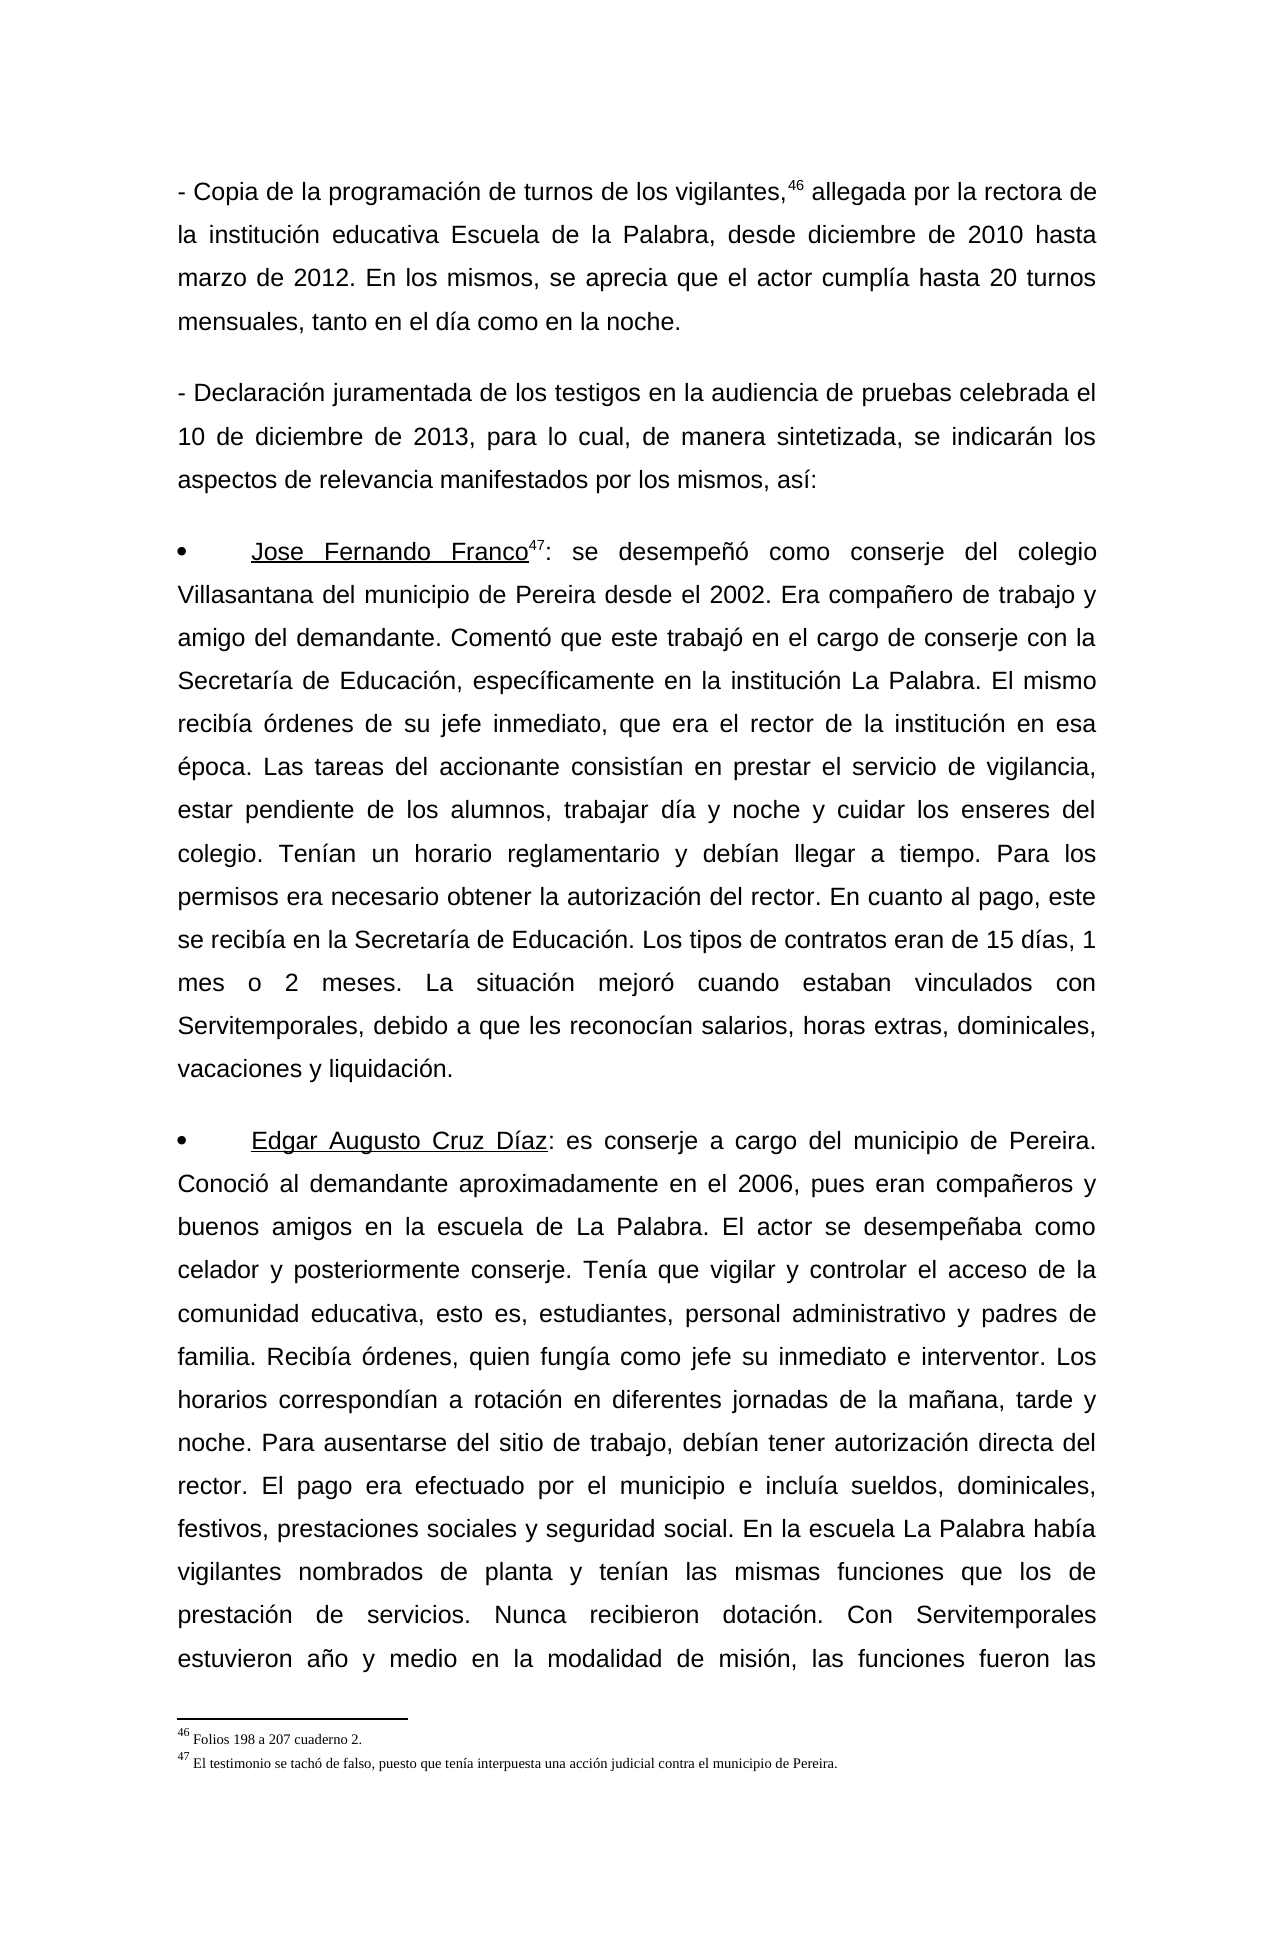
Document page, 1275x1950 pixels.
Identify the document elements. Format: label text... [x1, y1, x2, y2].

list Jose Fernando Franco: se desempeñó como conserje del colegio Villasantana del municipio de Pereira desde el 2002. Era compañero de trabajo y amigo del demandante. Comentó que este trabajó en el cargo de conserje con la Secretaría de Educación, específicamente en la institución La Palabra. El mismo recibía órdenes de su jefe inmediato, que era el rector de la institución en esa época. Las tareas del accionante consistían en prestar el servicio de vigilancia, estar pendiente de los alumnos, trabajar día y noche y cuidar los enseres del colegio. Tenían un horario reglamentario y debían llegar a tiempo. Para los permisos era necesario obtener la autorización del rector. En cuanto al pago, este se recibía en la Secretaría de Educación. Los tipos de contratos eran de 15 días, 1 mes o 2 meses. La situación mejoró cuando estaban vinculados con Servitemporales, debido a que les reconocían salarios, horas extras, dominicales, vacaciones y liquidación. [177, 537, 1098, 1083]
text - Copia de la programación de turnos de los vigilantes, allegada por la rectora de la institución educativa Escuela de la Palabra, desde diciembre de 2010 hasta marzo de 2012. En los mismos, se aprecia que el actor cumplía hasta 20 turnos mensuales, tanto en el día como en la noche. [177, 177, 1098, 335]
text - Declaración juramentada de los testigos en la audiencia de pruebas celebrada el 10 de diciembre de 2013, para lo cual, de manera sintetizada, se indicarán los aspectos de relevancia manifestados por los mismos, así: [177, 378, 1098, 493]
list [177, 1126, 1098, 1672]
